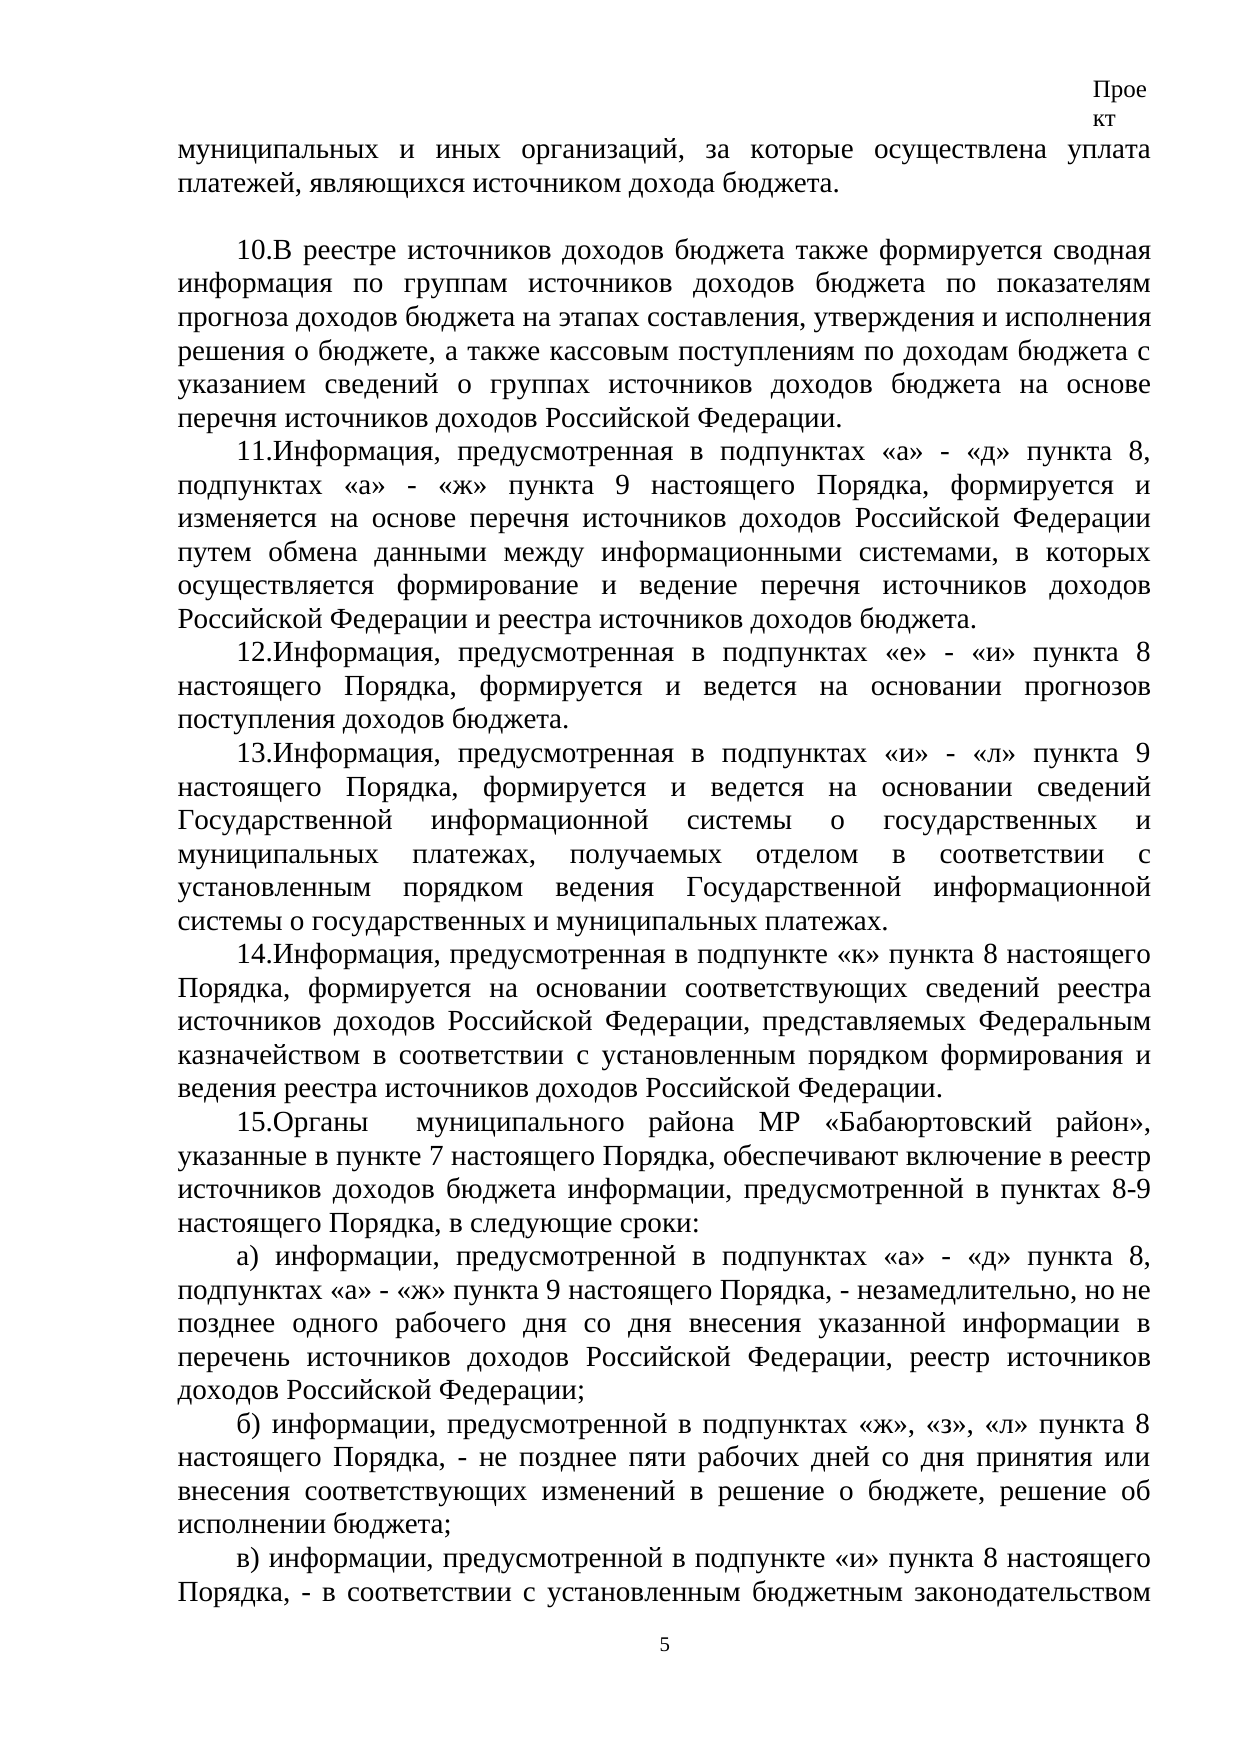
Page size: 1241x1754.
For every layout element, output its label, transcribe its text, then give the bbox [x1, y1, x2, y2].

text 13.Информация, предусмотренная в подпунктах «и» - «л» пункта 9 настоящего Порядка, формируется и ведется на основании сведений Государственной информационной системы о государственных и муниципальных платежах, получаемых отделом в соответствии с установленным порядком ведения Государственной информационной системы о государственных и муниципальных платежах. [177, 735, 1152, 936]
text б) информации, предусмотренной в подпунктах «ж», «з», «л» пункта 8 настоящего Порядка, - не позднее пяти рабочих дней со дня принятия или внесения соответствующих изменений в решение о бюджете, решение об исполнении бюджета; [177, 1406, 1152, 1540]
text 12.Информация, предусмотренная в подпунктах «е» - «и» пункта 8 настоящего Порядка, формируется и ведется на основании прогнозов поступления доходов бюджета. [177, 634, 1152, 735]
text 14.Информация, предусмотренная в подпункте «к» пункта 8 настоящего Порядка, формируется на основании соответствующих сведений реестра источников доходов Российской Федерации, представляемых Федеральным казначейством в соответствии с установленным порядком формирования и ведения реестра источников доходов Российской Федерации. [177, 936, 1152, 1104]
text 11.Информация, предусмотренная в подпунктах «а» - «д» пункта 8, подпунктах «а» - «ж» пункта 9 настоящего Порядка, формируется и изменяется на основе перечня источников доходов Российской Федерации путем обмена данными между информационными системами, в которых осуществляется формирование и ведение перечня источников доходов Российской Федерации и реестра источников доходов бюджета. [177, 433, 1152, 634]
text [177, 1540, 1152, 1607]
text 15.Органы муниципального района МР «Бабаюртовский район», указанные в пункте 7 настоящего Порядка, обеспечивают включение в реестр источников доходов бюджета информации, предусмотренной в пунктах 8-9 настоящего Порядка, в следующие сроки: [177, 1104, 1152, 1238]
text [177, 131, 1152, 198]
text а) информации, предусмотренной в подпунктах «а» - «д» пункта 8, подпунктах «а» - «ж» пункта 9 настоящего Порядка, - незамедлительно, но не позднее одного рабочего дня со дня внесения указанной информации в перечень источников доходов Российской Федерации, реестр источников доходов Российской Федерации; [177, 1238, 1152, 1406]
text 10.В реестре источников доходов бюджета также формируется сводная информация по группам источников доходов бюджета по показателям прогноза доходов бюджета на этапах составления, утверждения и исполнения решения о бюджете, а также кассовым поступлениям по доходам бюджета с указанием сведений о группах источников доходов бюджета на основе перечня источников доходов Российской Федерации. [177, 232, 1152, 433]
